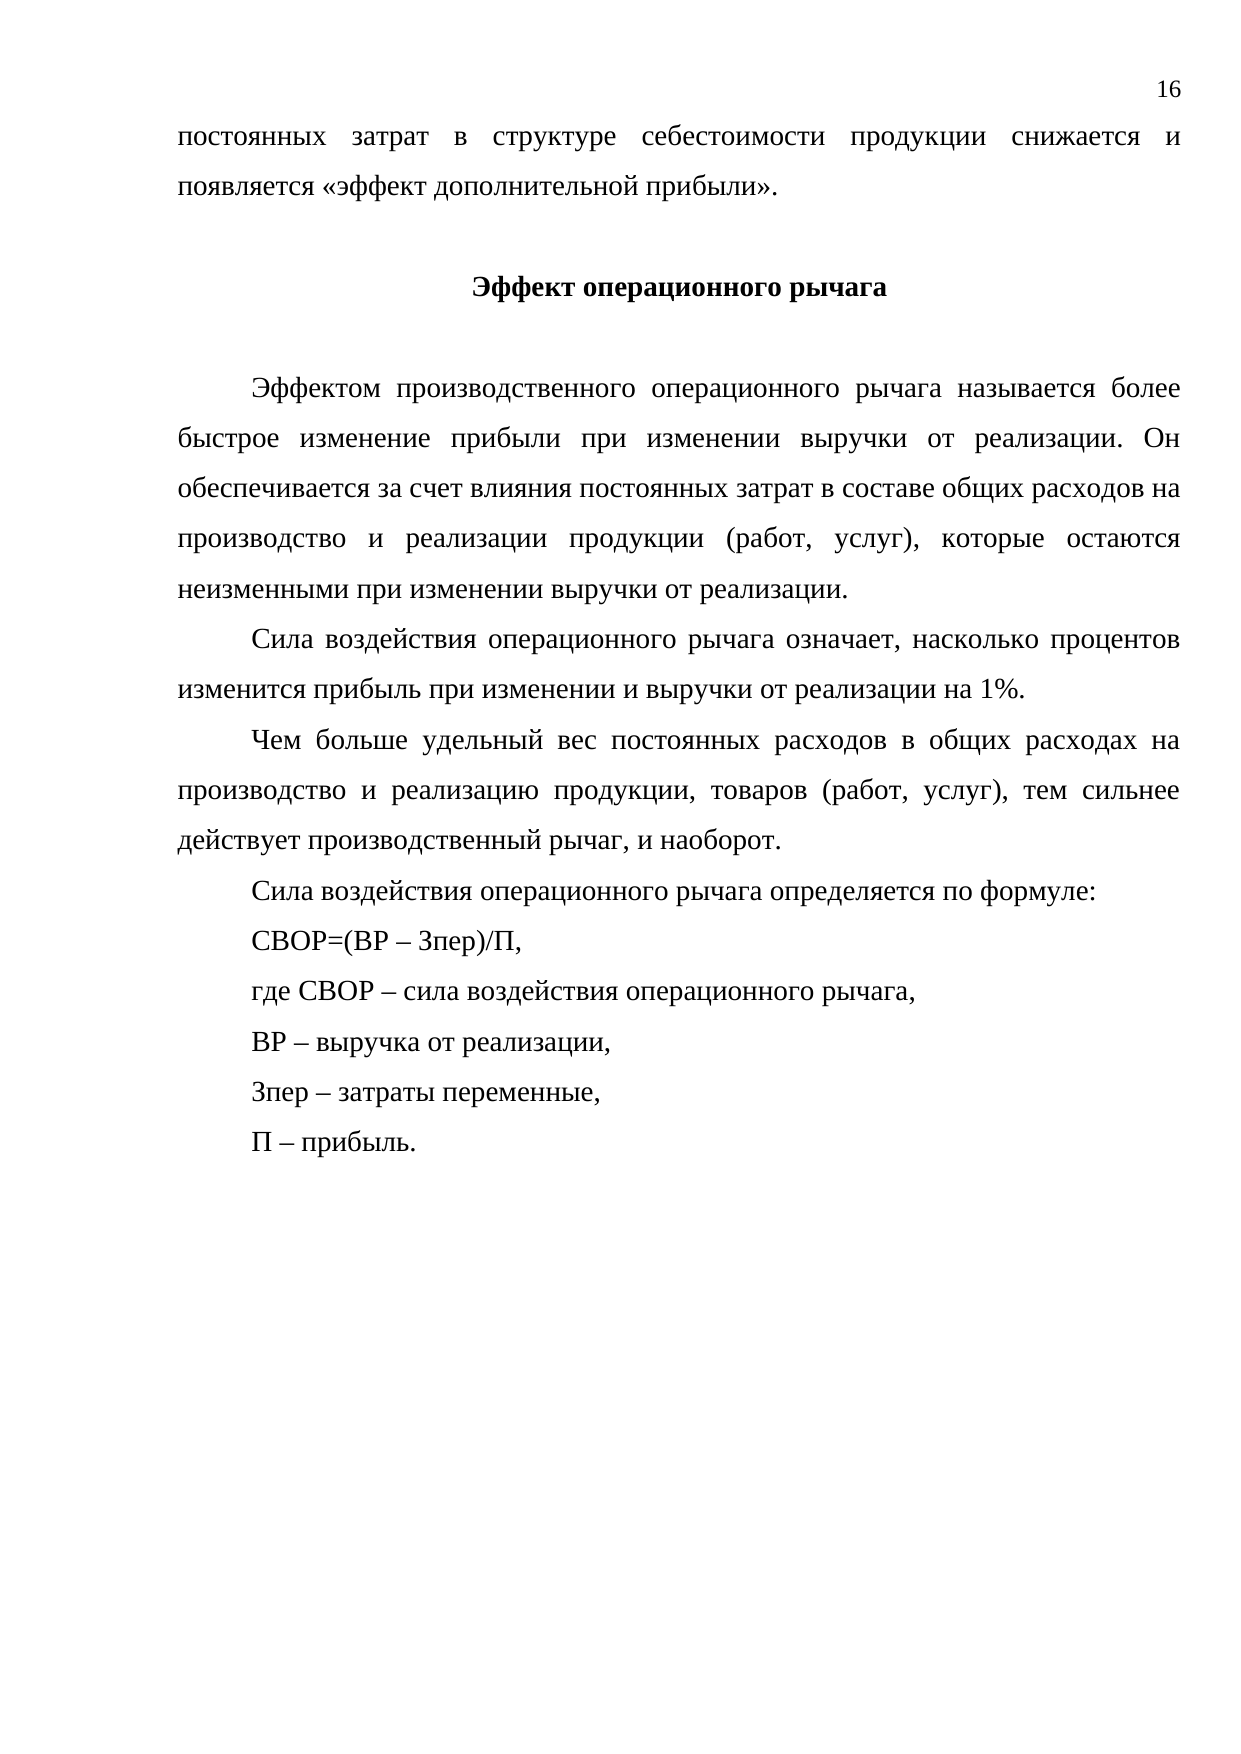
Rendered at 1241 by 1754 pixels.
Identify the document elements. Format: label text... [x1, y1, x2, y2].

text СВОР=(ВР – Зпер)/П, [177, 923, 1181, 957]
text Эффектом производственного операционного рычага называется более быстрое изменение прибыли при изменении выручки от реализации. Он обеспечивается за счет влияния постоянных затрат в составе общих расходов на производство и реализации продукции (работ, услуг), которые остаются неизменными при изменении выручки от реализации. [177, 370, 1181, 604]
text Эффект операционного рычага [177, 269, 1181, 303]
text Чем больше удельный вес постоянных расходов в общих расходах на производство и реализацию продукции, товаров (работ, услуг), тем сильнее действует производственный рычаг, и наоборот. [177, 722, 1181, 856]
text Сила воздействия операционного рычага определяется по формуле: [177, 873, 1181, 906]
text где СВОР – сила воздействия операционного рычага, [177, 973, 1181, 1007]
text Зпер – затраты переменные, [177, 1074, 1181, 1108]
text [177, 118, 1181, 202]
text П – прибыль. [177, 1124, 1181, 1158]
text ВР – выручка от реализации, [177, 1024, 1181, 1057]
text Сила воздействия операционного рычага означает, насколько процентов изменится прибыль при изменении и выручки от реализации на 1%. [177, 621, 1181, 705]
